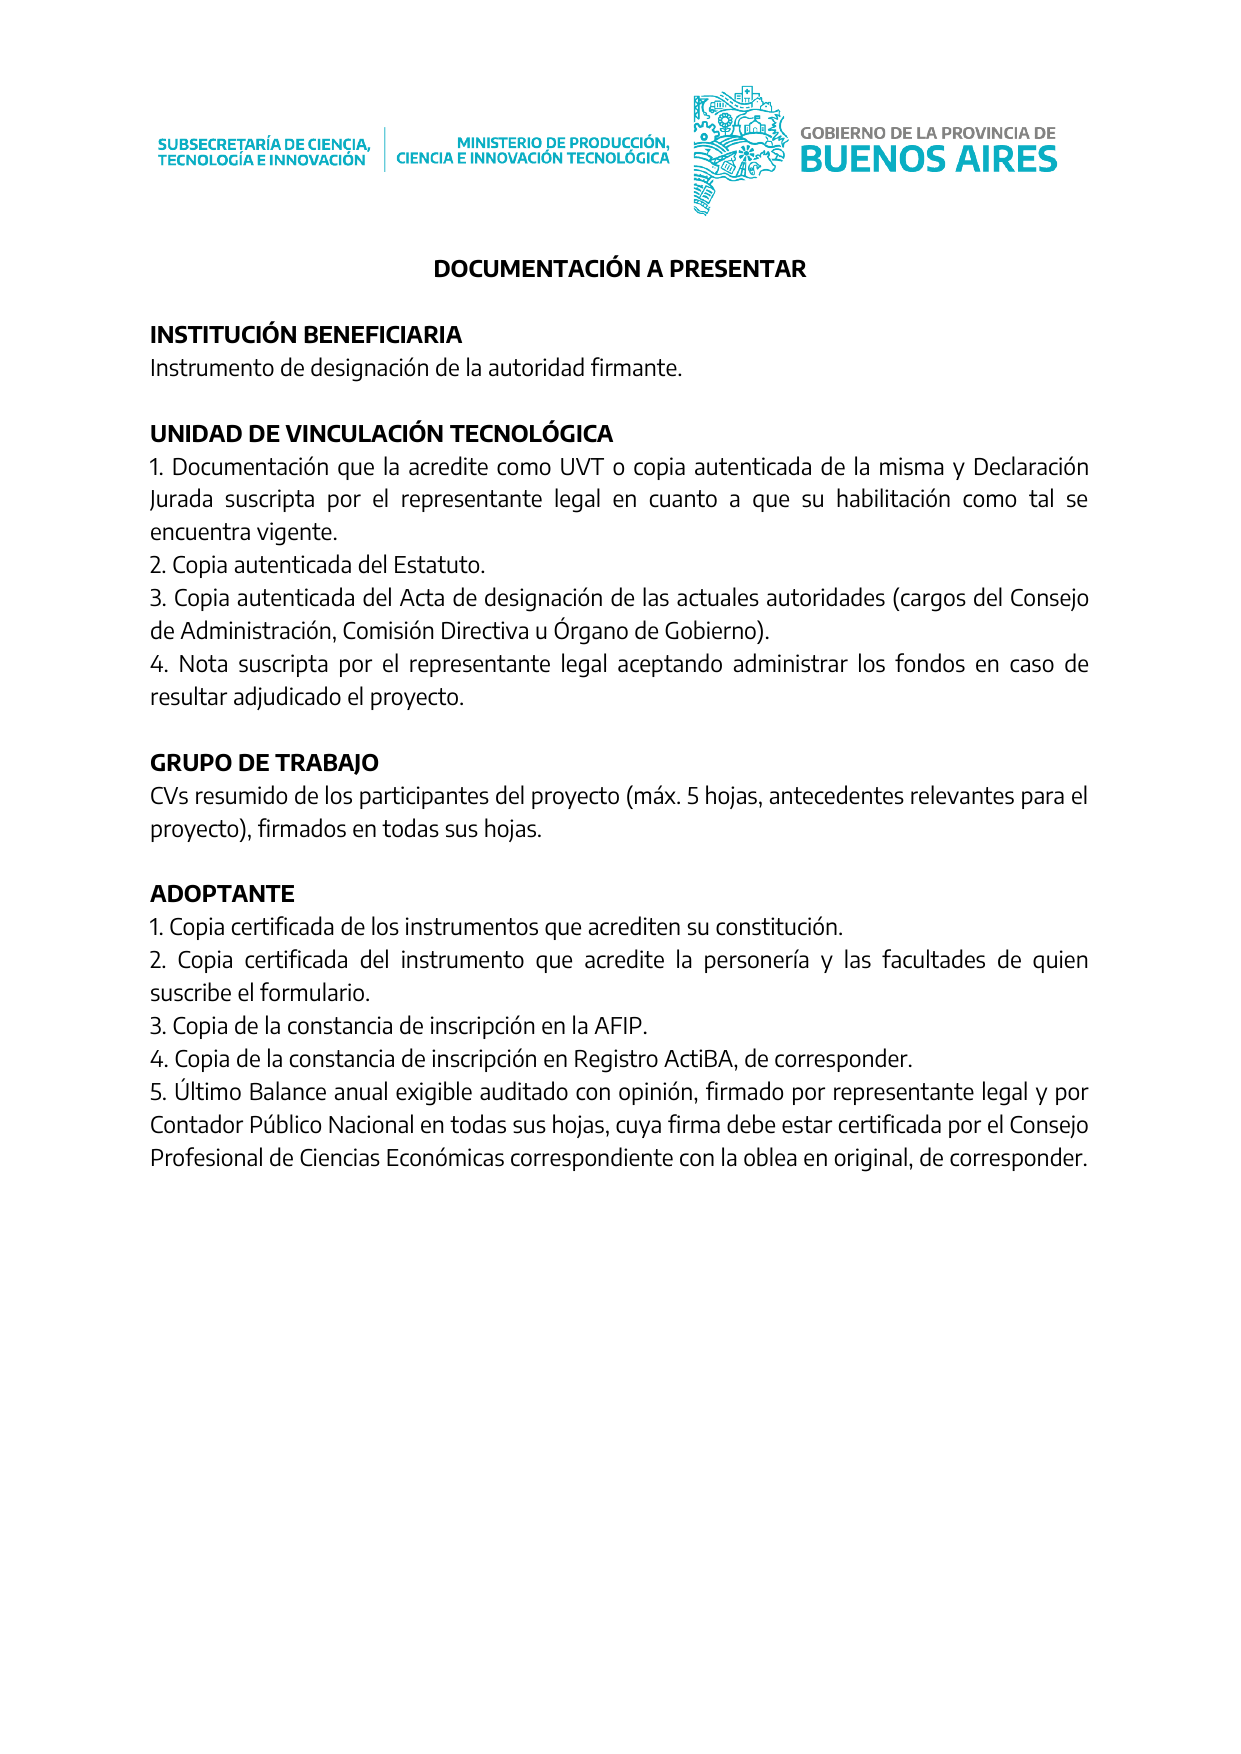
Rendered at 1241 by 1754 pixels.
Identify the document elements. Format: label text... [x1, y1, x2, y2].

text 4. Nota suscripta por el representante legal aceptando administrar los fondos en caso de resultar adjudicado el proyecto. [150, 649, 1090, 710]
text 2. Copia certificada del instrumento que acredite la personería y las facultades de quien suscribe el formulario. [150, 945, 1090, 1007]
text 5. Último Balance anual exigible auditado con opinión, firmado por representante legal y por Contador Público Nacional en todas sus hojas, cuya firma debe estar certificada por el Consejo Profesional de Ciencias Económicas correspondiente con la oblea en original, de corresponder. [150, 1077, 1090, 1171]
picture [150, 75, 1067, 229]
text INSTITUCIÓN BENEFICIARIA [150, 319, 1090, 348]
text 3. Copia autenticada del Acta de designación de las actuales autoridades (cargos del Consejo de Administración, Comisión Directiva u Órgano de Gobierno). [150, 583, 1090, 644]
text Instrumento de designación de la autoridad firmante. [150, 352, 1090, 381]
text ADOPTANTE [150, 879, 1090, 908]
text CVs resumido de los participantes del proyecto (máx. 5 hojas, antecedentes relevantes para el proyecto), firmados en todas sus hojas. [150, 780, 1090, 842]
text 4. Copia de la constancia de inscripción en Registro ActiBA, de corresponder. [150, 1044, 1090, 1072]
text GRUPO DE TRABAJO [150, 747, 1090, 776]
text DOCUMENTACIÓN A PRESENTAR [150, 254, 1090, 282]
text 2. Copia autenticada del Estatuto. [150, 550, 1090, 579]
text 1. Copia certificada de los instrumentos que acrediten su constitución. [150, 912, 1090, 941]
text UNIDAD DE VINCULACIÓN TECNOLÓGICA [150, 418, 1090, 447]
text 3. Copia de la constancia de inscripción en la AFIP. [150, 1011, 1035, 1039]
text 1. Documentación que la acredite como UVT o copia autenticada de la misma y Declaración Jurada suscripta por el representante legal en cuanto a que su habilitación como tal se encuentra vigente. [150, 451, 1090, 546]
